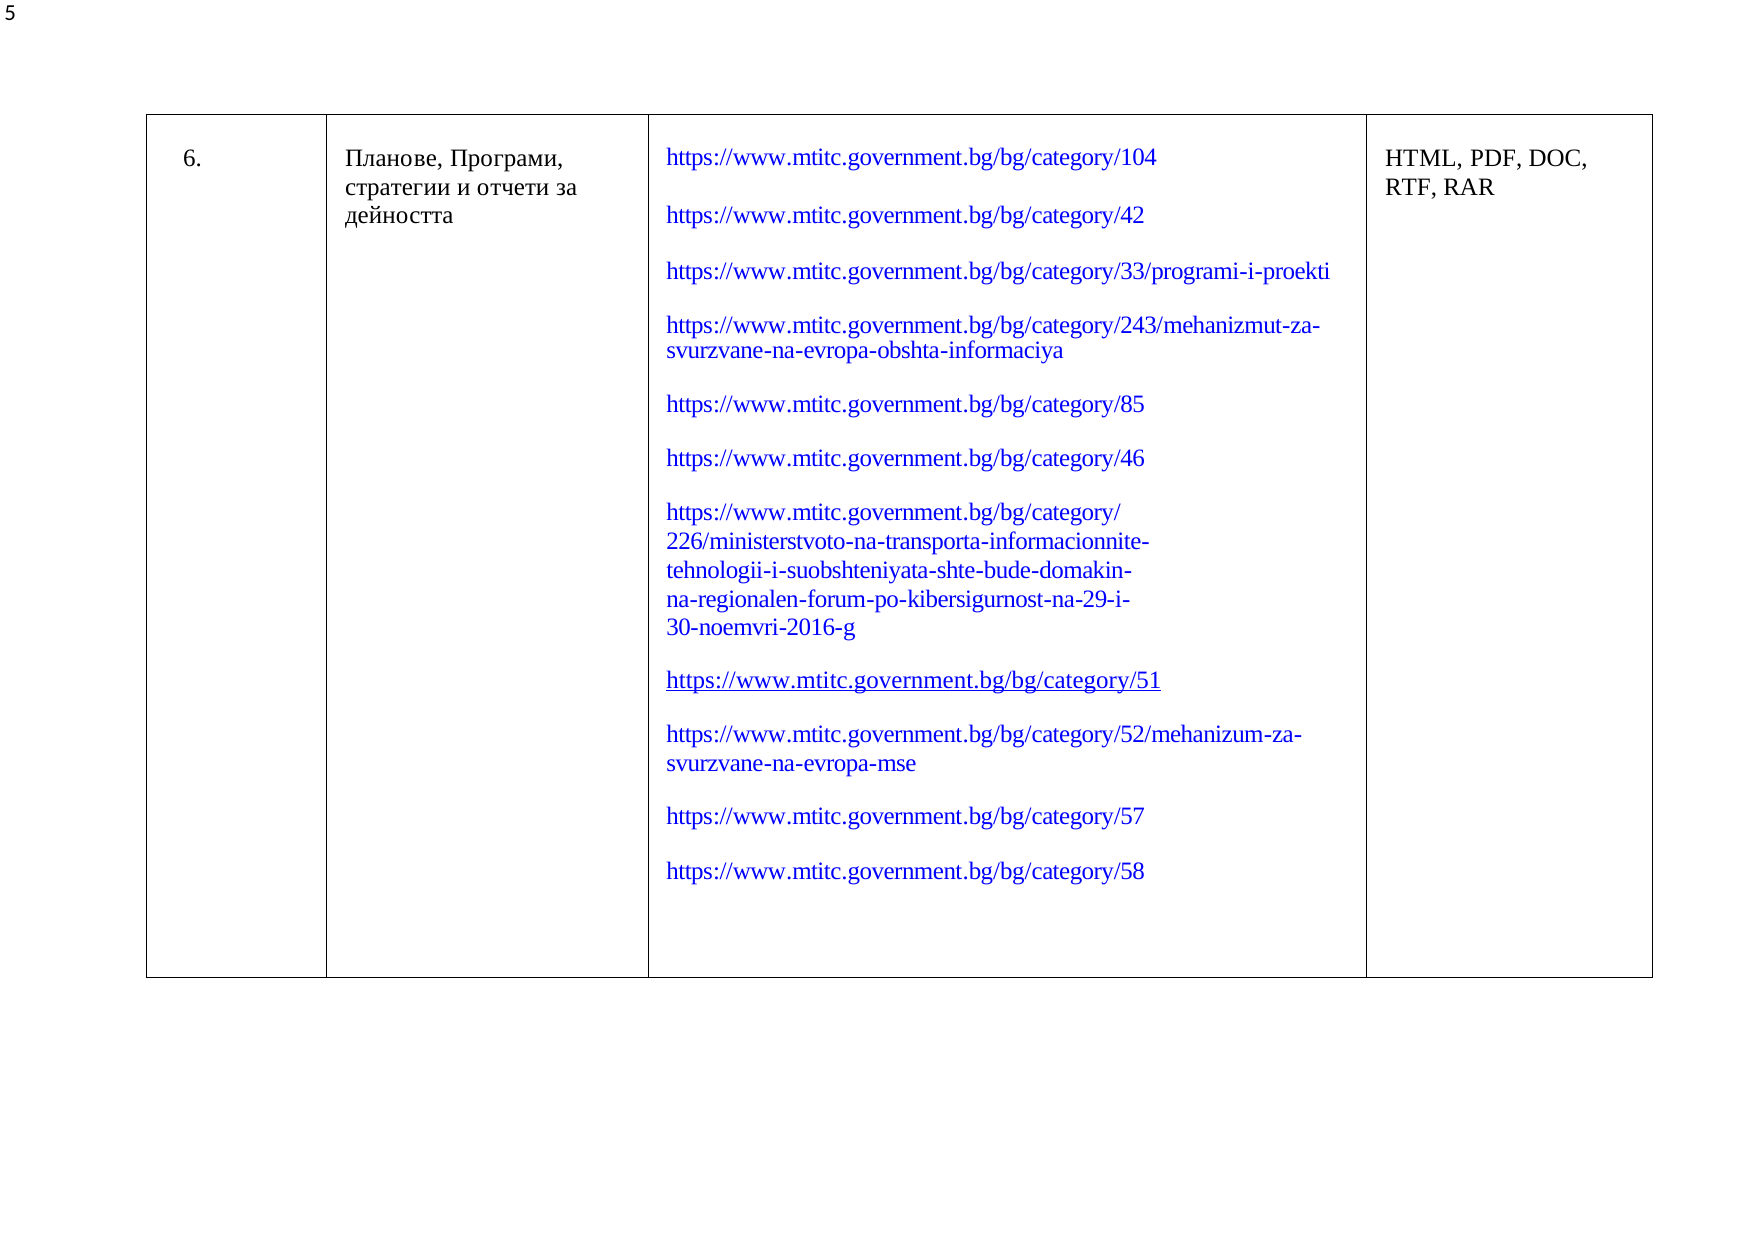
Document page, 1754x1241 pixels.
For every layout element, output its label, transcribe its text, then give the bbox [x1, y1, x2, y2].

table_header HTML, PDF, DOC, RTF, RAR [1367, 115, 1652, 977]
table_header 6. [147, 115, 326, 977]
table_header Планове, Програми, стратегии и отчети за дейността [327, 115, 648, 977]
table_header https://www.mtitc.government.bg/bg/category/104 https://www.mtitc.government.bg/bg/category/42 https://www.mtitc.government.bg/bg/category/33/programi-i-proekti https://www.mtitc.government.bg/bg/category/243/mehanizmut-za-svurzvane-na-evropa-obshta-informaciya https://www.mtitc.government.bg/bg/category/85 https://www.mtitc.government.bg/bg/category/46 https://www.mtitc.government.bg/bg/category/226/ministerstvoto-na-transporta-informacionnite-tehnologii-i-suobshteniyata-shte-bude-domakin-na-regionalen-forum-po-kibersigurnost-na-29-i-30-noemvri-2016-g https://www.mtitc.government.bg/bg/category/51 https://www.mtitc.government.bg/bg/category/52/mehanizum-za-svurzvane-na-evropa-mse https://www.mtitc.government.bg/bg/category/57 https://www.mtitc.government.bg/bg/category/58 [649, 115, 1366, 977]
